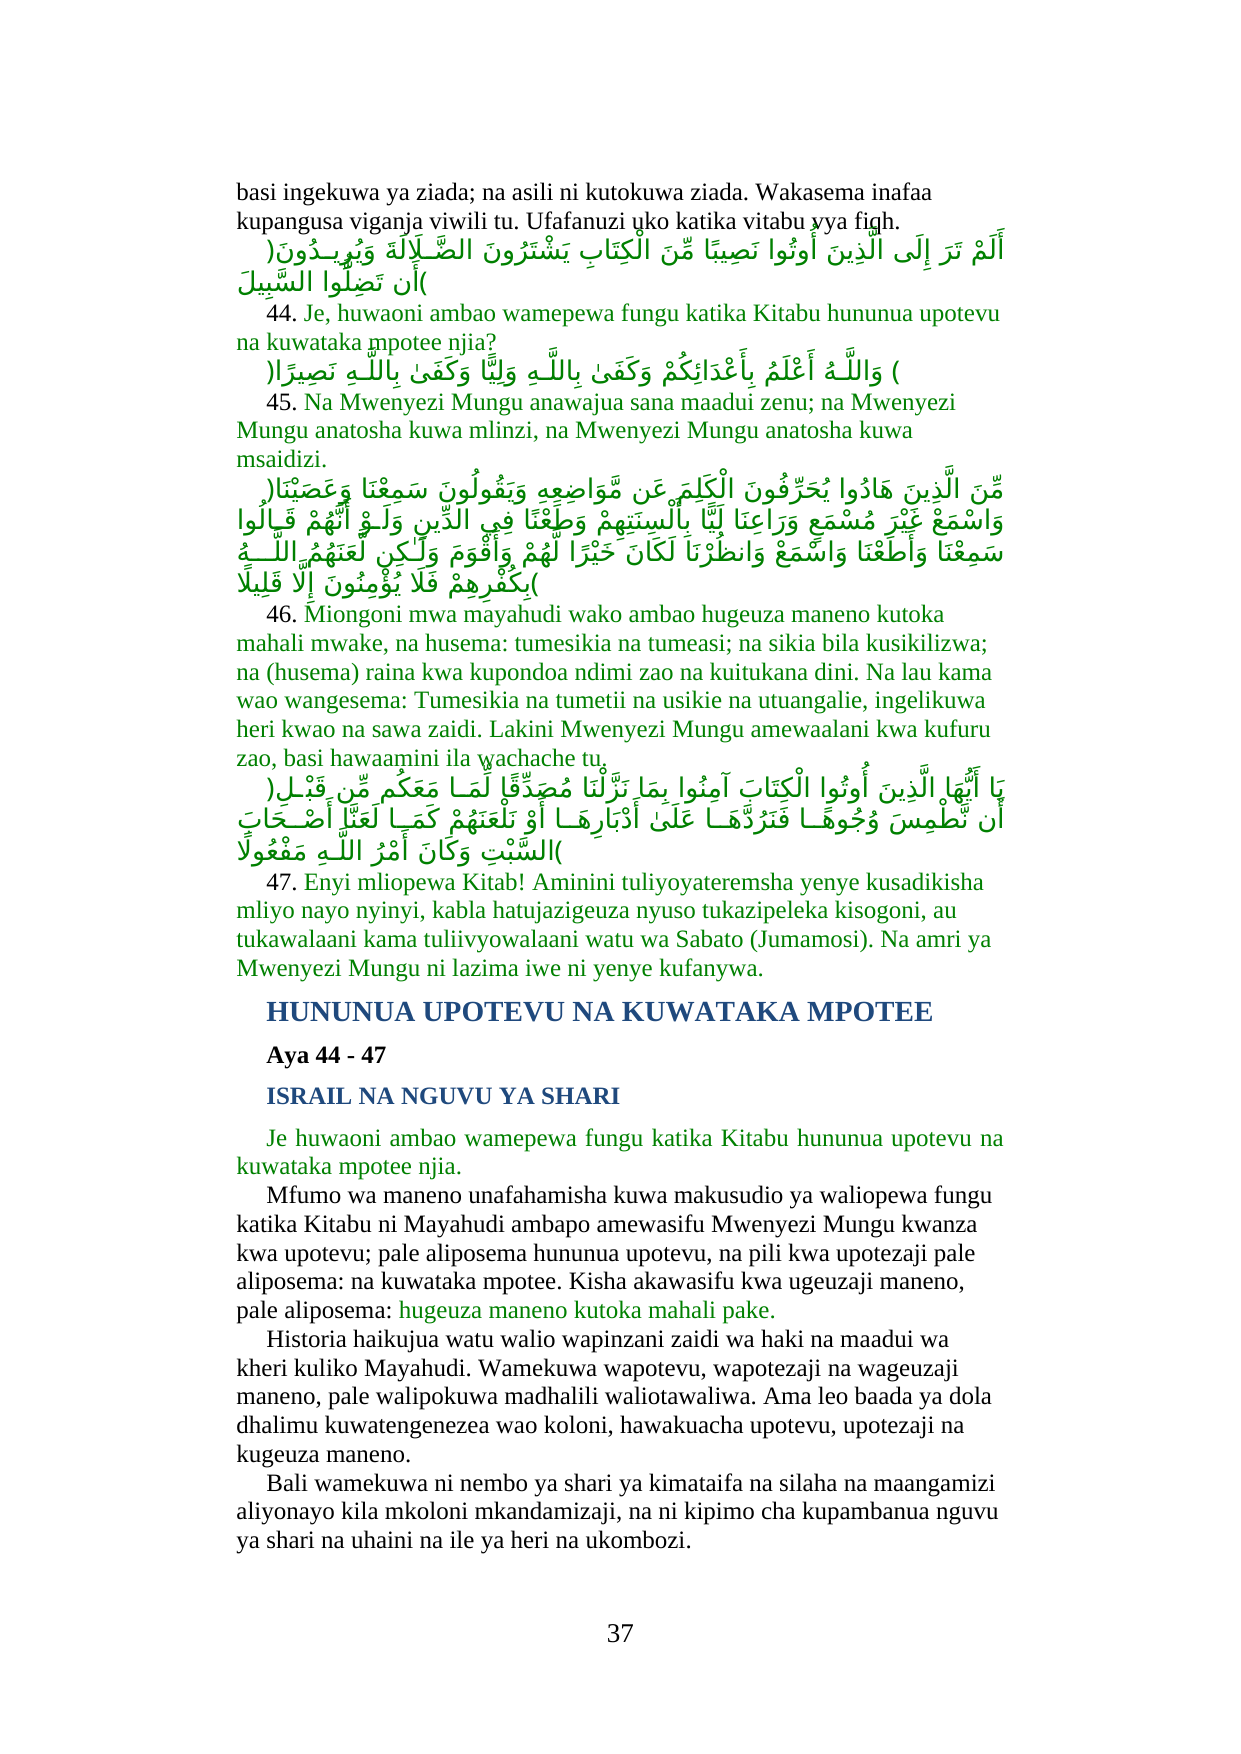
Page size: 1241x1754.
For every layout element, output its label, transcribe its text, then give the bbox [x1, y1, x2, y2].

text 46. Miongoni mwa mayahudi wako ambao hugeuza maneno kutoka mahali mwake, na husema: tumesikia na tumeasi; na sikia bila kusikilizwa; na (husema) raina kwa kupondoa ndimi zao na kuitukana dini. Na lau kama wao wangesema: Tumesikia na tumetii na usikie na utuangalie, ingelikuwa heri kwao na sawa zaidi. Lakini Mwenyezi Mungu amewaalani kwa kufuru zao, basi hawaamini ila wachache tu. [236, 599, 1004, 772]
text Je huwaoni ambao wamepewa fungu katika Kitabu hununua upotevu na kuwataka mpotee njia. [236, 1123, 1004, 1180]
text Aya 44 - 47 [236, 1040, 1004, 1069]
text Historia haikujua watu walio wapinzani zaidi wa haki na maadui wa kheri kuliko Mayahudi. Wamekuwa wapotevu, wapotezaji na wageuzaji maneno, pale walipokuwa madhalili waliotawaliwa. Ama leo baada ya dola dhalimu kuwatengenezea wao koloni, hawakuacha upotevu, upotezaji na kugeuza maneno. [236, 1324, 1004, 1468]
text ﴿أَلَمْ تَرَ إِلَى الَّذِينَ أُوتُوا نَصِيبًا مِّنَ الْكِتَابِ يَشْتَرُونَ الضَّلَالَةَ وَيُرِيدُونَ أَن تَضِلُّوا السَّبِيلَ﴾ [236, 235, 1004, 298]
text 47. Enyi mliopewa Kitab! Aminini tuliyoyateremsha yenye kusadikisha mliyo nayo nyinyi, kabla hatujazigeuza nyuso tukazipeleka kisogoni, au tukawalaani kama tuliivyowalaani watu wa Sabato (Jumamosi). Na amri ya Mwenyezi Mungu ni lazima iwe ni yenye kufanywa. [236, 867, 1004, 982]
text Mfumo wa maneno unafahamisha kuwa makusudio ya waliopewa fungu katika Kitabu ni Mayahudi ambapo amewasifu Mwenyezi Mungu kwanza kwa upotevu; pale aliposema hununua upotevu, na pili kwa upotezaji pale aliposema: na kuwataka mpotee. Kisha akawasifu kwa ugeuzaji maneno, pale aliposema: hugeuza maneno kutoka mahali pake. [236, 1180, 1004, 1324]
text ﴿وَاللَّـهُ أَعْلَمُ بِأَعْدَائِكُمْ وَكَفَىٰ بِاللَّـهِ وَلِيًّا وَكَفَىٰ بِاللَّـهِ نَصِيرًا ﴾ [236, 355, 1004, 387]
subtitle HUNUNUA UPOTEVU NA KUWATAKA MPOTEE [236, 994, 1004, 1028]
text Bali wamekuwa ni nembo ya shari ya kimataifa na silaha na maangamizi aliyonayo kila mkoloni mkandamizaji, na ni kipimo cha kupambanua nguvu ya shari na uhaini na ile ya heri na ukombozi. [236, 1468, 1004, 1554]
text 44. Je, huwaoni ambao wamepewa fungu katika Kitabu hununua upotevu na kuwataka mpotee njia? [236, 298, 1004, 355]
subtitle ISRAIL NA NGUVU YA SHARI [236, 1081, 1004, 1110]
text ﴿يَا أَيُّهَا الَّذِينَ أُوتُوا الْكِتَابَ آمِنُوا بِمَا نَزَّلْنَا مُصَدِّقًا لِّمَا مَعَكُم مِّن قَبْلِ أَن نَّطْمِسَ وُجُوهًا فَنَرُدَّهَا عَلَىٰ أَدْبَارِهَا أَوْ نَلْعَنَهُمْ كَمَا لَعَنَّا أَصْحَابَ السَّبْتِ وَكَانَ أَمْرُ اللَّـهِ مَفْعُولًا﴾ [236, 772, 1004, 867]
text 45. Na Mwenyezi Mungu anawajua sana maadui zenu; na Mwenyezi Mungu anatosha kuwa mlinzi, na Mwenyezi Mungu anatosha kuwa msaidizi. [236, 387, 1004, 473]
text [236, 177, 1004, 235]
text ﴿مِّنَ الَّذِينَ هَادُوا يُحَرِّفُونَ الْكَلِمَ عَن مَّوَاضِعِهِ وَيَقُولُونَ سَمِعْنَا وَعَصَيْنَا وَاسْمَعْ غَيْرَ مُسْمَعٍ وَرَاعِنَا لَيًّا بِأَلْسِنَتِهِمْ وَطَعْنًا فِي الدِّينِ وَلَوْ أَنَّهُمْ قَالُوا سَمِعْنَا وَأَطَعْنَا وَاسْمَعْ وَانظُرْنَا لَكَانَ خَيْرًا لَّهُمْ وَأَقْوَمَ وَلَـٰكِن لَّعَنَهُمُ اللَّـهُ بِكُفْرِهِمْ فَلَا يُؤْمِنُونَ إِلَّا قَلِيلًا﴾ [236, 473, 1004, 599]
